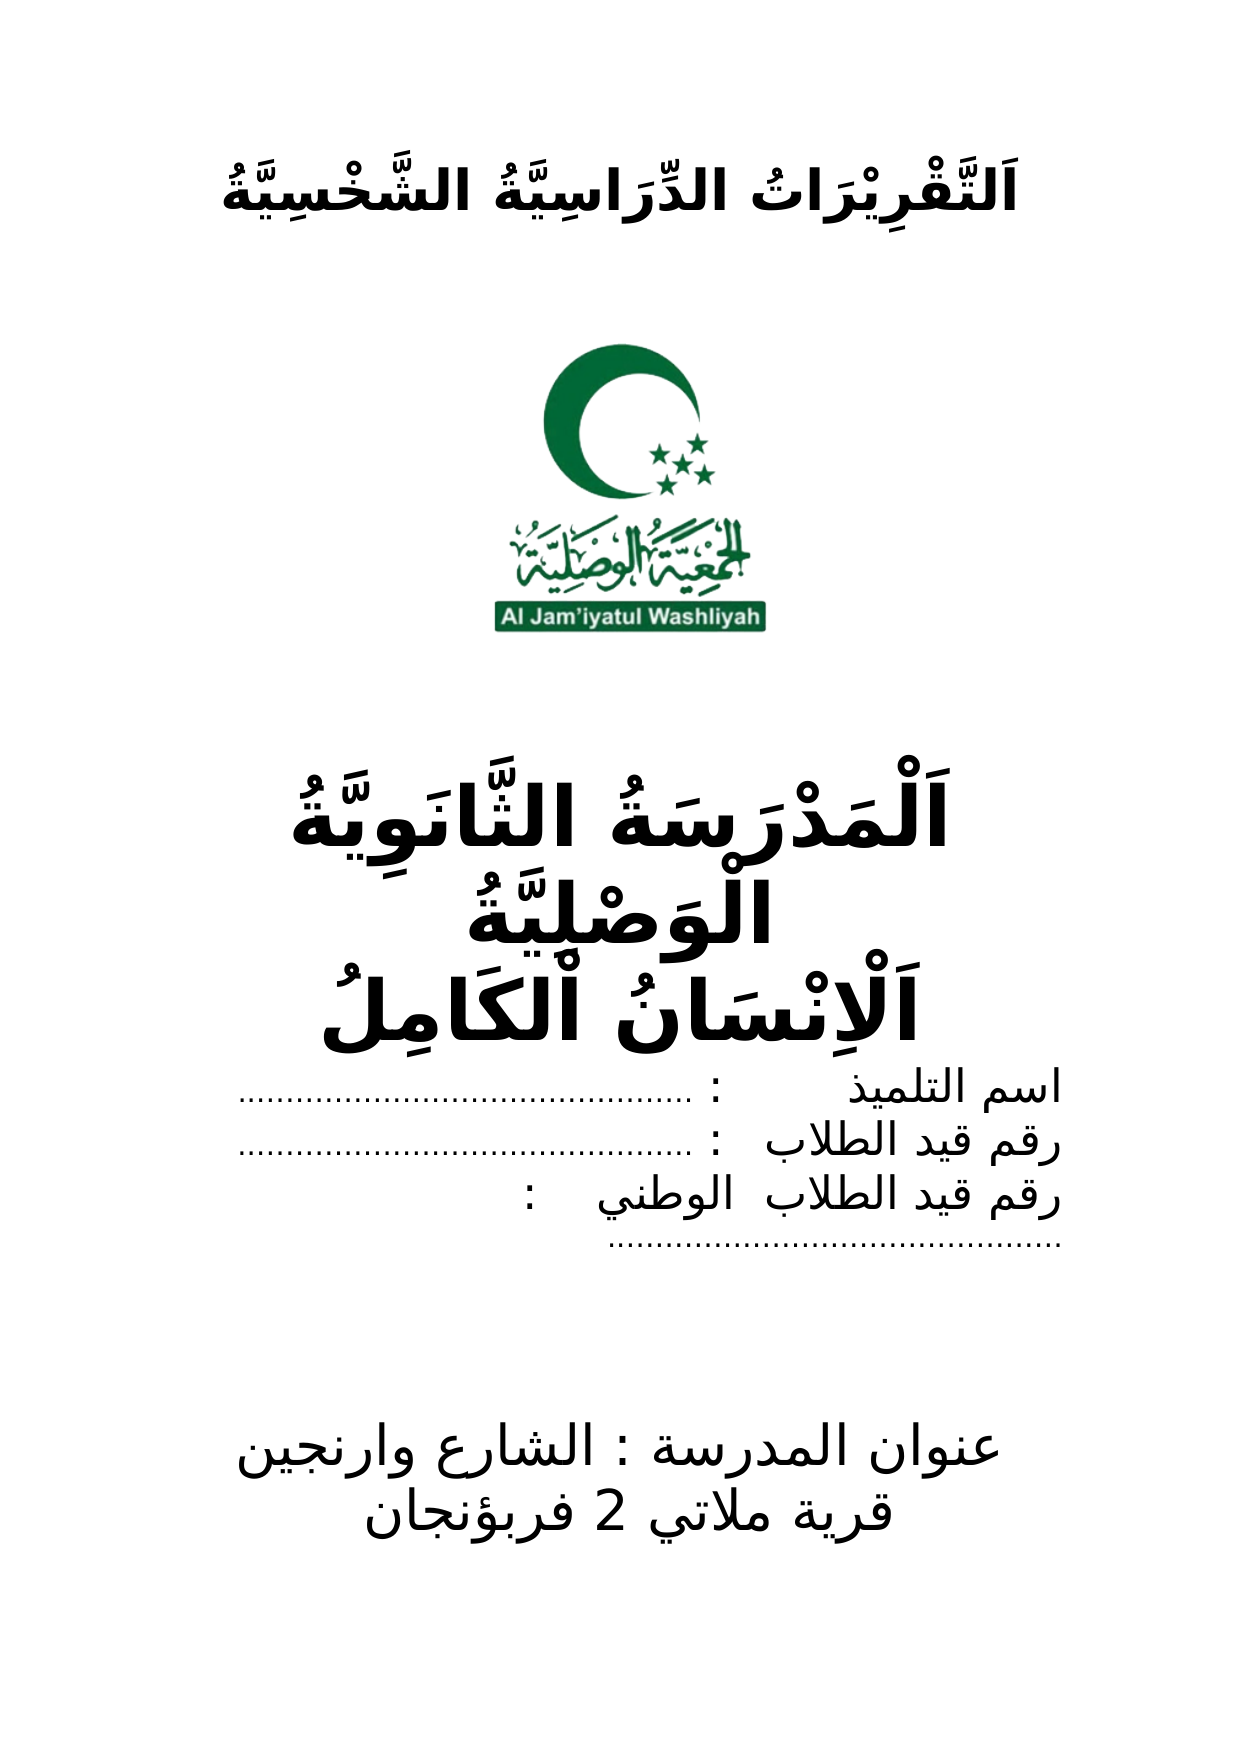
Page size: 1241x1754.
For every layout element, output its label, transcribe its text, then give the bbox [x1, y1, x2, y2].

text رقم قيد الطلاب : ……………………………………….. [177, 1113, 1063, 1167]
picture [485, 343, 775, 634]
text عنوان المدرسة : الشارع وارنجين قرية ملاتي 2 فربؤنجان [177, 1413, 1063, 1544]
text اَلتَّقْرِيْرَاتُ الدِّرَاسِيَّةُ الشَّخْسِيَّةُ [177, 158, 1063, 224]
text اَلْمَدْرَسَةُ الثَّانَوِيَّةُ الْوَصْلِيَّةُ [177, 769, 1063, 963]
text اسم التلميذ : ……………………………………….. [177, 1060, 1063, 1113]
text رقم قيد الطلاب الوطني : ……………………………………….. [177, 1167, 1063, 1254]
text اَلْاِنْسَانُ اْلكَامِلُ [177, 963, 1063, 1060]
